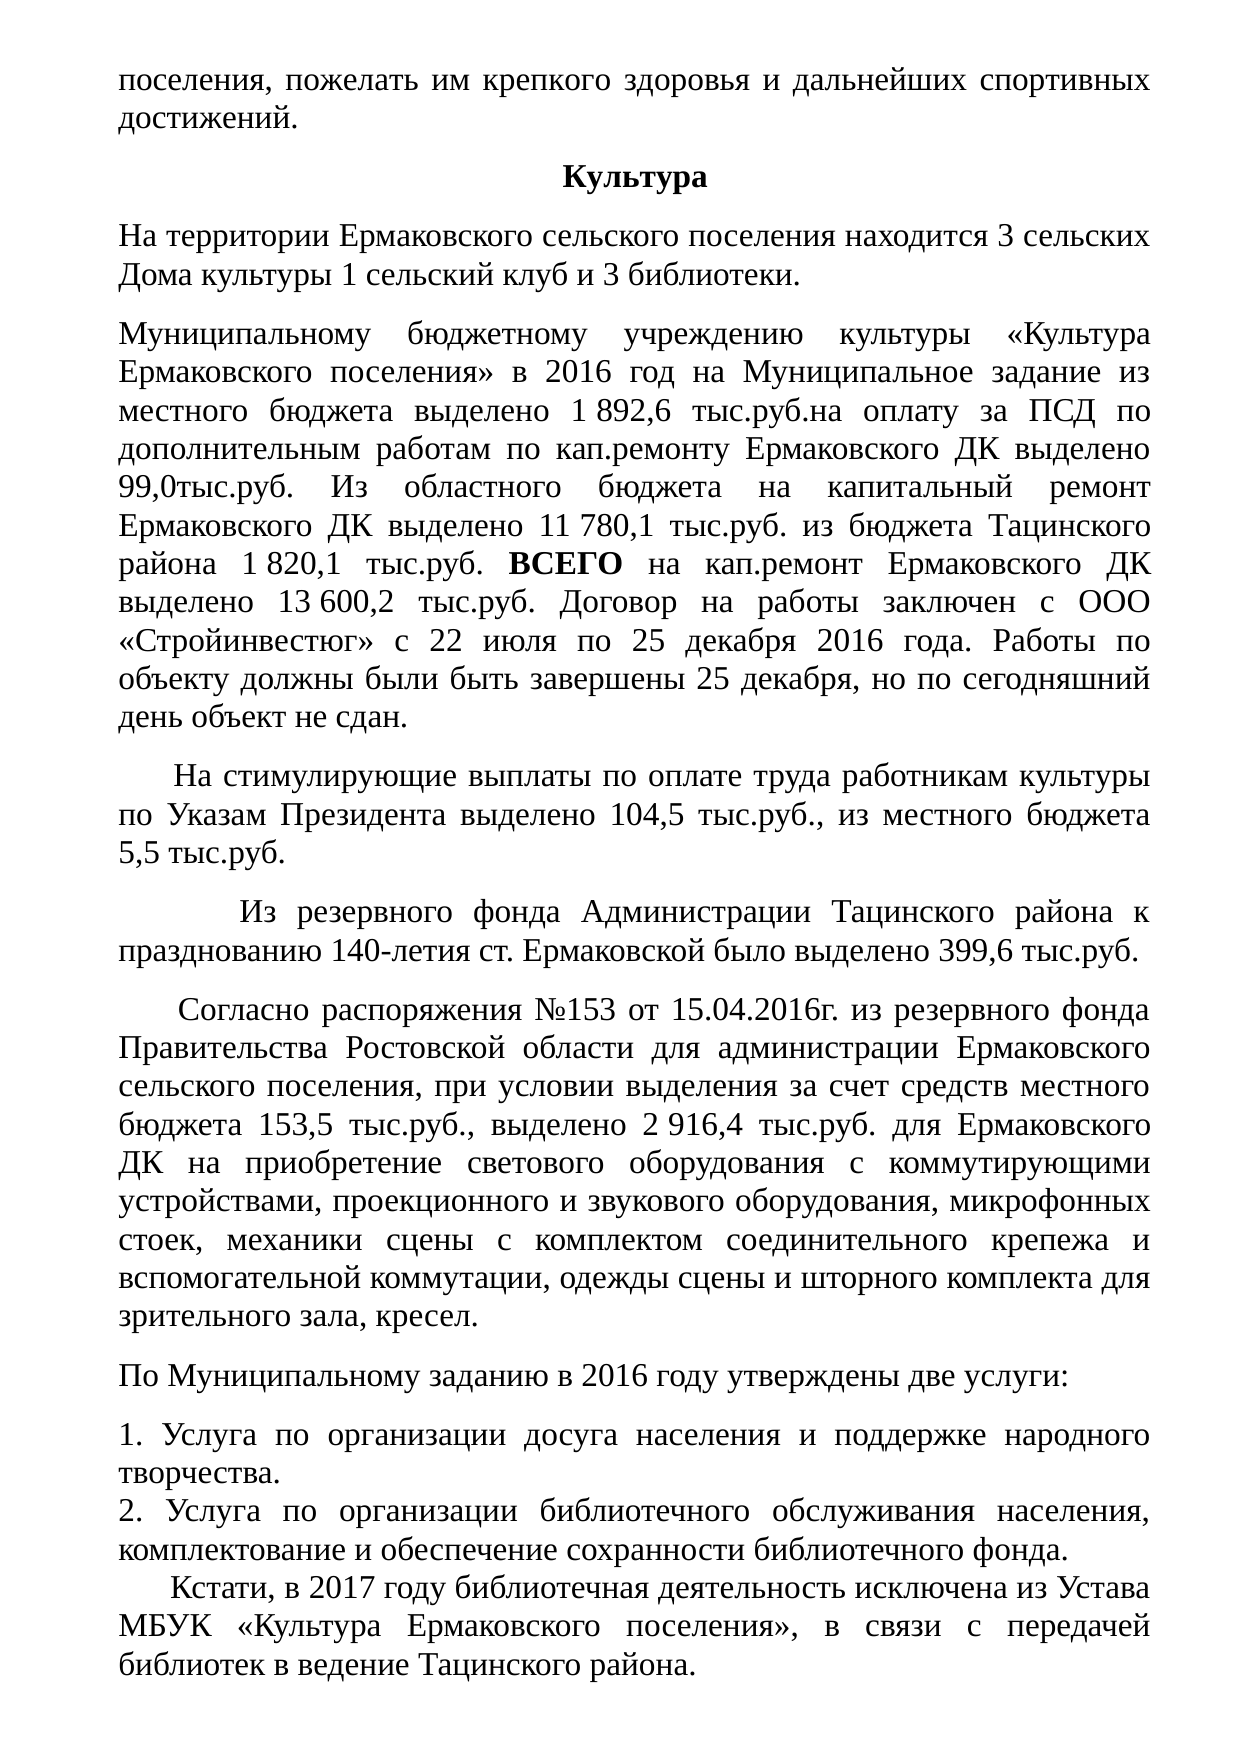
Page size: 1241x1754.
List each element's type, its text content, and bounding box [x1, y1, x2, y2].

text Муниципальному бюджетному учреждению культуры «Культура Ермаковского поселения» в 2016 год на Муниципальное задание из местного бюджета выделено 1 892,6 тыс.руб.на оплату за ПСД по дополнительным работам по кап.ремонту Ермаковского ДК выделено 99,0тыс.руб. Из областного бюджета на капитальный ремонт Ермаковского ДК выделено 11 780,1 тыс.руб. из бюджета Тацинского района 1 820,1 тыс.руб. ВСЕГО на кап.ремонт Ермаковского ДК выделено 13 600,2 тыс.руб. Договор на работы заключен с ООО «Стройинвестюг» с 22 июля по 25 декабря 2016 года. Работы по объекту должны были быть завершены 25 декабря, но по сегодняшний день объект не сдан. [118, 313, 1152, 735]
text По Муниципальному заданию в 2016 году утверждены две услуги: [118, 1355, 1152, 1393]
text На стимулирующие выплаты по оплате труда работникам культуры по Указам Президента выделено 104,5 тыс.руб., из местного бюджета 5,5 тыс.руб. [118, 756, 1152, 871]
text На территории Ермаковского сельского поселения находится 3 сельских Дома культуры 1 сельский клуб и 3 библиотеки. [118, 216, 1152, 292]
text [118, 59, 1152, 136]
list Услуга по организации досуга населения и поддержке народного творчества. 2. Услуга по организации библиотечного обслуживания населения, комплектование и обеспечение сохранности библиотечного фонда. [118, 1414, 1152, 1567]
list Кстати, в 2017 году библиотечная деятельность исключена из Устава МБУК «Культура Ермаковского поселения», в связи с передачей библиотек в ведение Тацинского района. [118, 1567, 1152, 1682]
text Культура [118, 157, 1152, 195]
text Согласно распоряжения №153 от 15.04.2016г. из резервного фонда Правительства Ростовской области для администрации Ермаковского сельского поселения, при условии выделения за счет средств местного бюджета 153,5 тыс.руб., выделено 2 916,4 тыс.руб. для Ермаковского ДК на приобретение светового оборудования с коммутирующими устройствами, проекционного и звукового оборудования, микрофонных стоек, механики сцены с комплектом соединительного крепежа и вспомогательной коммутации, одежды сцены и шторного комплекта для зрительного зала, кресел. [118, 989, 1152, 1334]
text Из резервного фонда Администрации Тацинского района к празднованию 140-летия ст. Ермаковской было выделено 399,6 тыс.руб. [118, 892, 1152, 968]
